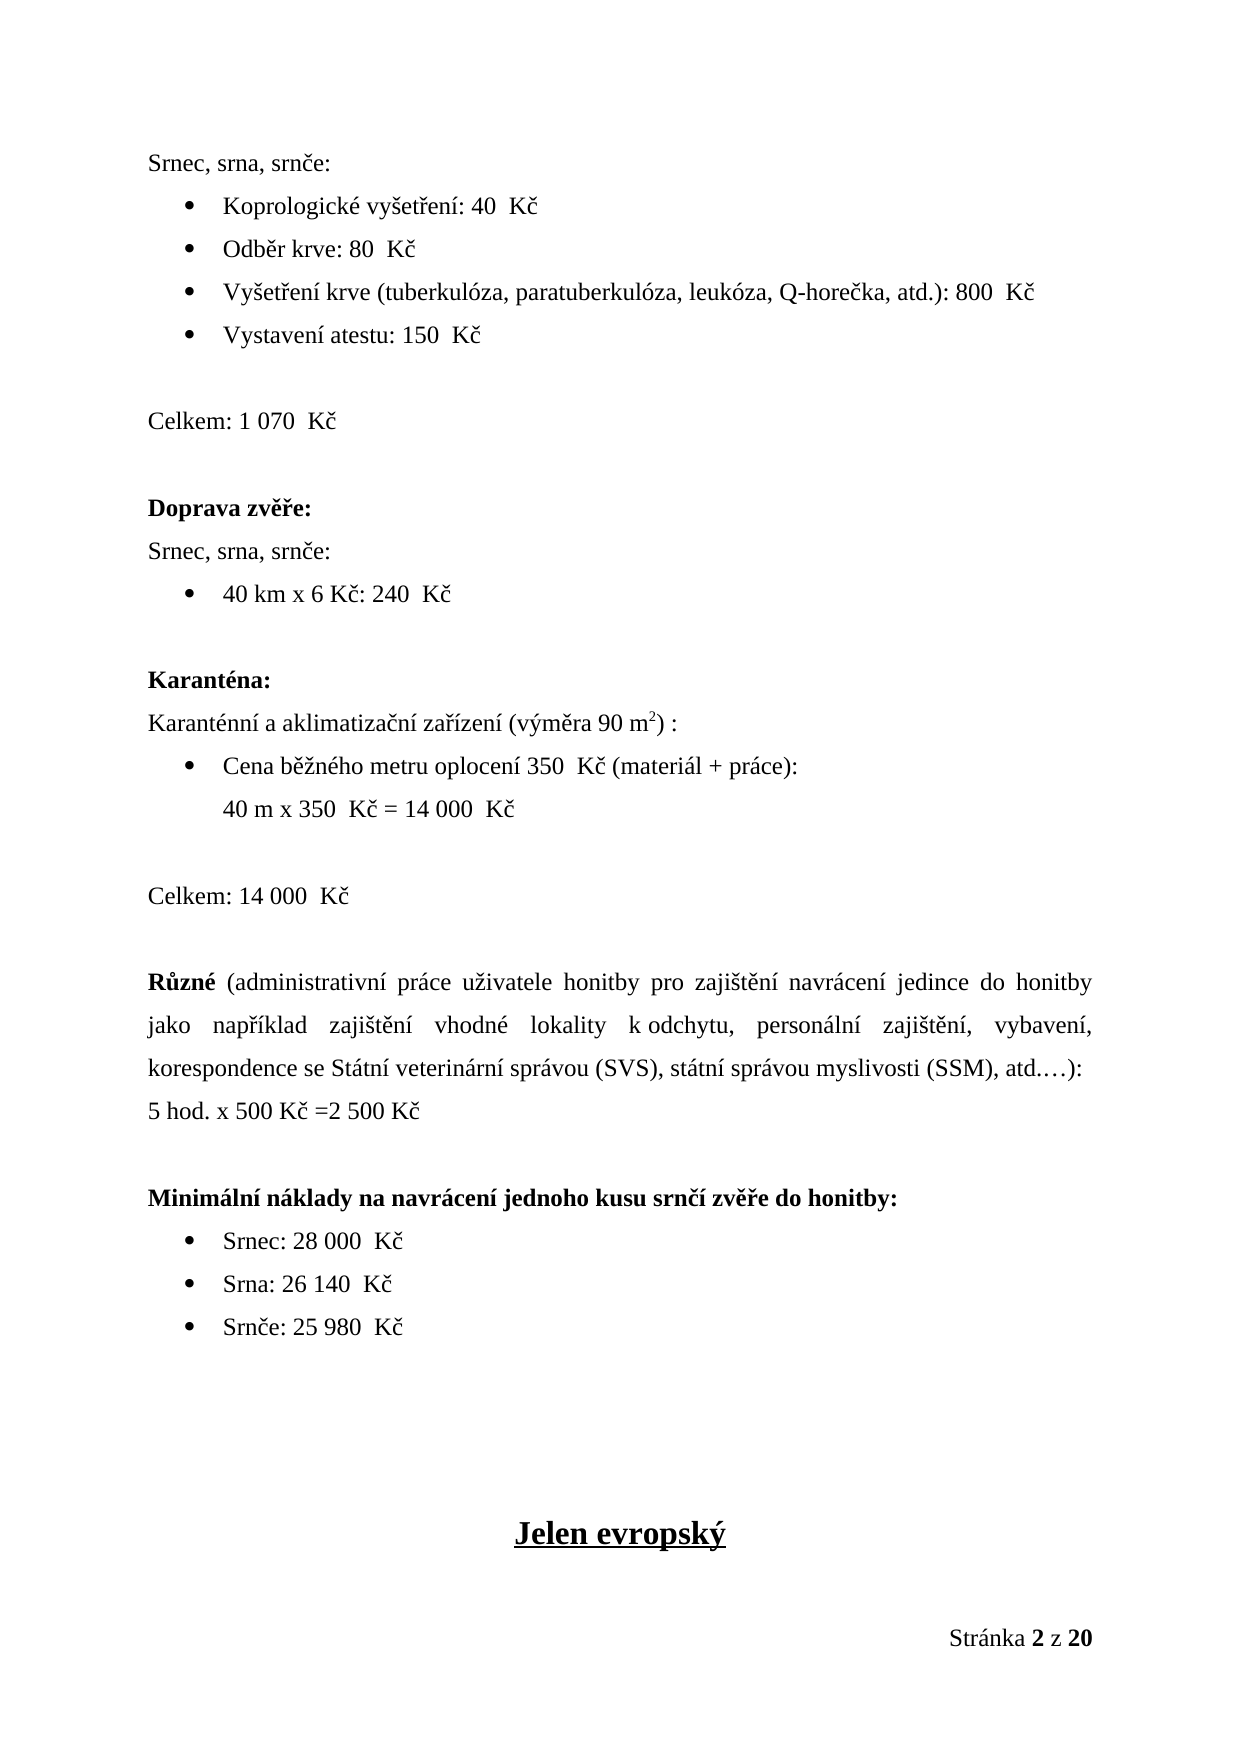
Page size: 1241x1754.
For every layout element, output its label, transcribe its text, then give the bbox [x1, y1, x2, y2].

list Srnče: 25 980 Kč [185, 1312, 1093, 1341]
list Vyšetření krve (tuberkulóza, paratuberkulóza, leukóza, Q-horečka, atd.): 800 Kč [185, 277, 1093, 306]
text 5 hod. x 500 Kč =2 500 Kč [148, 1096, 1093, 1125]
list Cena běžného metru oplocení 350 Kč (materiál + práce): [185, 751, 1093, 780]
text Různé (administrativní práce uživatele honitby pro zajištění navrácení jedince do honitby jako například zajištění vhodné lokality k odchytu, personální zajištění, vybavení, korespondence se Státní veterinární správou (SVS), státní správou myslivosti (SSM), atd.…): [148, 967, 1093, 1082]
list Odběr krve: 80 Kč [185, 234, 1093, 263]
text Srnec, srna, srnče: [148, 148, 1093, 176]
list x 6 Kč: 240 Kč [185, 579, 1093, 608]
text Srnec, srna, srnče: [148, 536, 1093, 564]
text Karanténní a aklimatizační zařízení (výměra ) : [148, 708, 1093, 737]
list Vystavení atestu: 150 Kč [185, 320, 1093, 349]
text Karanténa: [148, 665, 1093, 694]
list x 350 Kč = 14 000 Kč [223, 794, 1093, 823]
text Jelen evropský [148, 1513, 1093, 1552]
text Celkem: 1 070 Kč [148, 406, 1093, 435]
list Koprologické vyšetření: 40 Kč [185, 191, 1093, 219]
list Srnec: 28 000 Kč [185, 1226, 1093, 1254]
text Celkem: 14 000 Kč [148, 881, 1093, 909]
text Minimální náklady na navrácení jednoho kusu srnčí zvěře do honitby: [148, 1183, 1093, 1211]
text Doprava zvěře: [148, 493, 1093, 521]
list Srna: 26 140 Kč [185, 1269, 1093, 1298]
